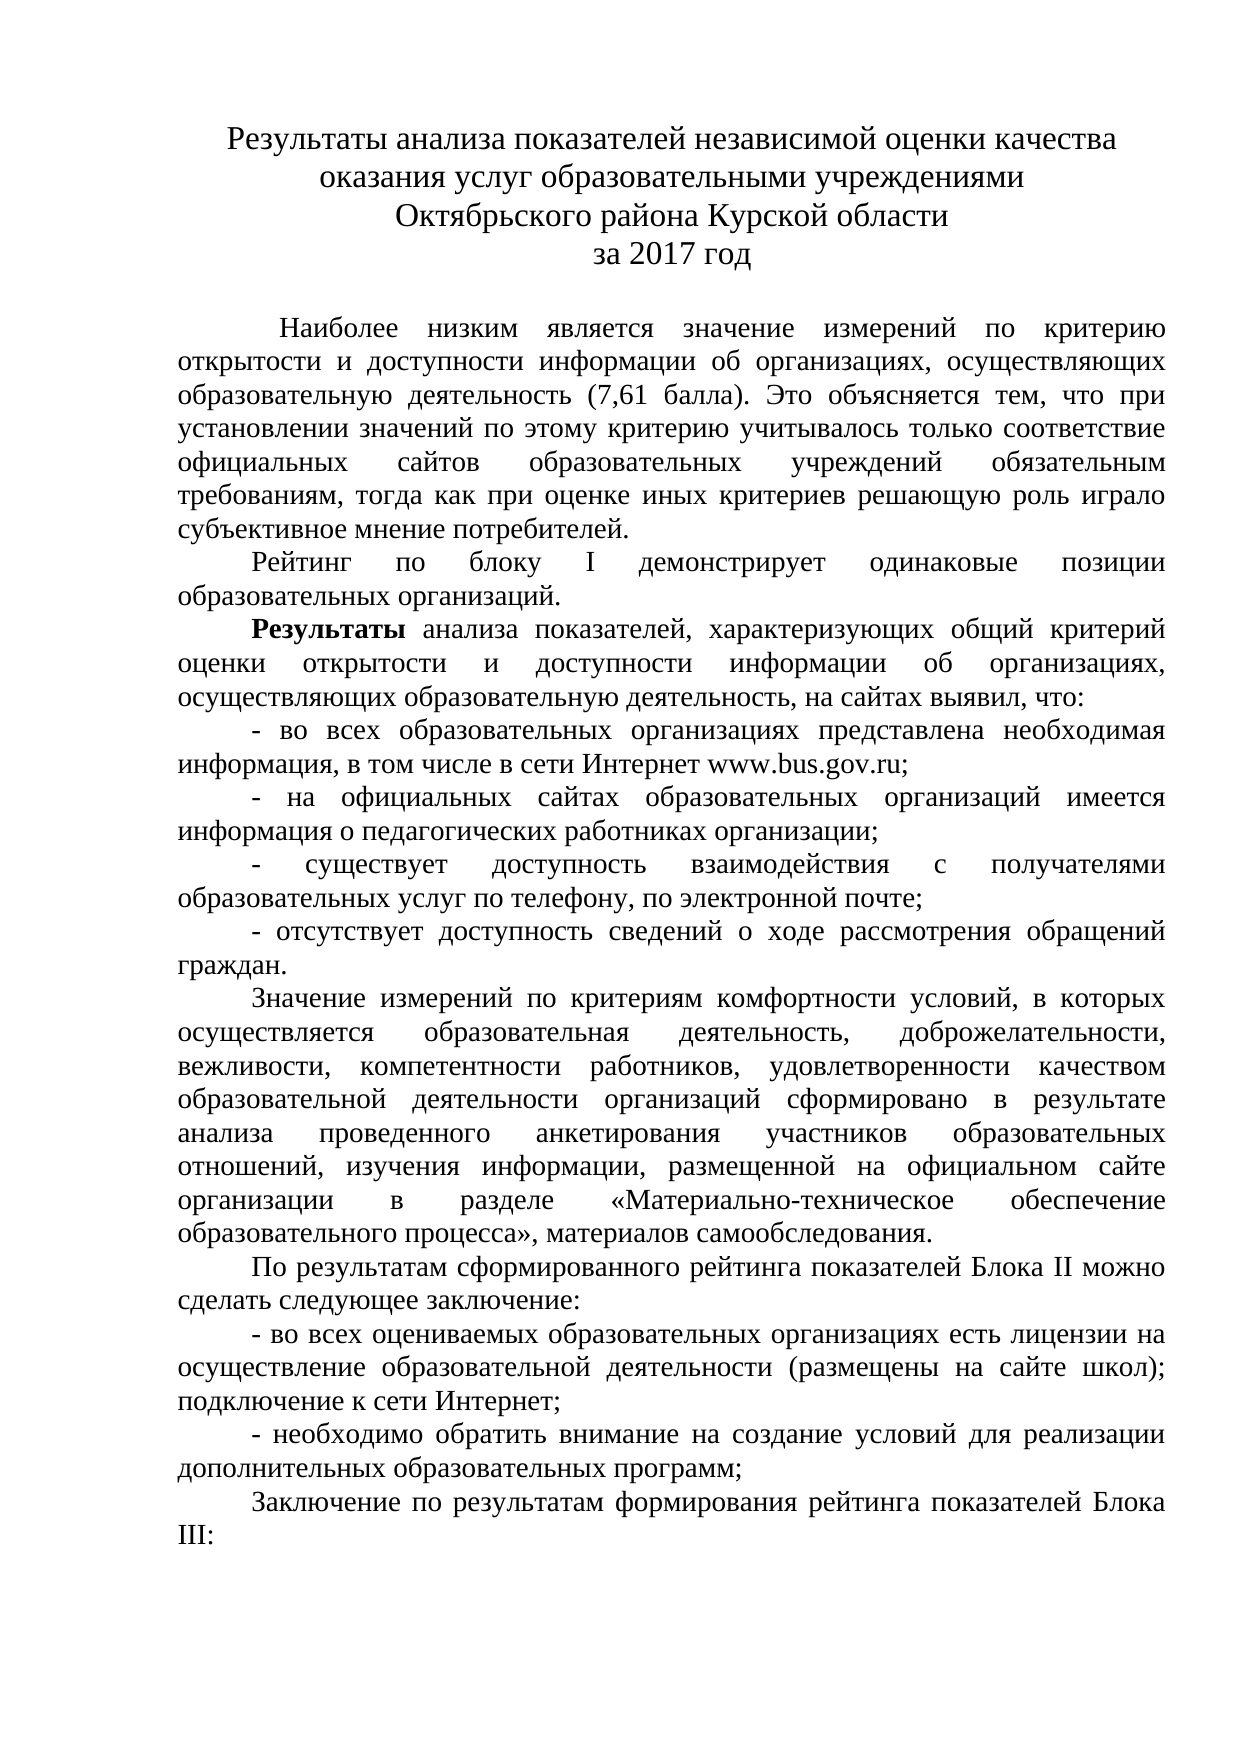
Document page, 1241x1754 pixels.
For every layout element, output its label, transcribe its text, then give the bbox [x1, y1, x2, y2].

text По результатам сформированного рейтинга показателей Блока II можно сделать следующее заключение: [177, 1249, 1167, 1316]
text за 2017 год [177, 233, 1167, 271]
text - на официальных сайтах образовательных организаций имеется информация о педагогических работниках организации; [177, 779, 1167, 846]
text - необходимо обратить внимание на создание условий для реализации дополнительных образовательных программ; [177, 1417, 1167, 1484]
text Заключение по результатам формирования рейтинга показателей Блока III: [177, 1484, 1167, 1551]
text Рейтинг по блоку I демонстрирует одинаковые позиции образовательных организаций. [177, 544, 1167, 612]
text Значение измерений по критериям комфортности условий, в которых осуществляется образовательная деятельность, доброжелательности, вежливости, компетентности работников, удовлетворенности качеством образовательной деятельности организаций сформировано в результате анализа проведенного анкетирования участников образовательных отношений, изучения информации, размещенной на официальном сайте организации в разделе «Материально-техническое обеспечение образовательного процесса», материалов самообследования. [177, 981, 1167, 1249]
text - существует доступность взаимодействия с получателями образовательных услуг по телефону, по электронной почте; [177, 846, 1167, 913]
text - во всех образовательных организациях представлена необходимая информация, в том числе в сети Интернет www.bus.gov.ru; [177, 712, 1167, 779]
text Октябрьского района Курской области [177, 195, 1167, 233]
text Наиболее низким является значение измерений по критерию открытости и доступности информации об организациях, осуществляющих образовательную деятельность (7,61 балла). Это объясняется тем, что при установлении значений по этому критерию учитывалось только соответствие официальных сайтов образовательных учреждений обязательным требованиям, тогда как при оценке иных критериев решающую роль играло субъективное мнение потребителей. [177, 310, 1167, 544]
text Результаты анализа показателей, характеризующих общий критерий оценки открытости и доступности информации об организациях, осуществляющих образовательную деятельность, на сайтах выявил, что: [177, 612, 1167, 712]
text Результаты анализа показателей независимой оценки качества оказания услуг образовательными учреждениями [177, 118, 1167, 195]
text - во всех оцениваемых образовательных организациях есть лицензии на осуществление образовательной деятельности (размещены на сайте школ); подключение к сети Интернет; [177, 1316, 1167, 1417]
text - отсутствует доступность сведений о ходе рассмотрения обращений граждан. [177, 913, 1167, 981]
